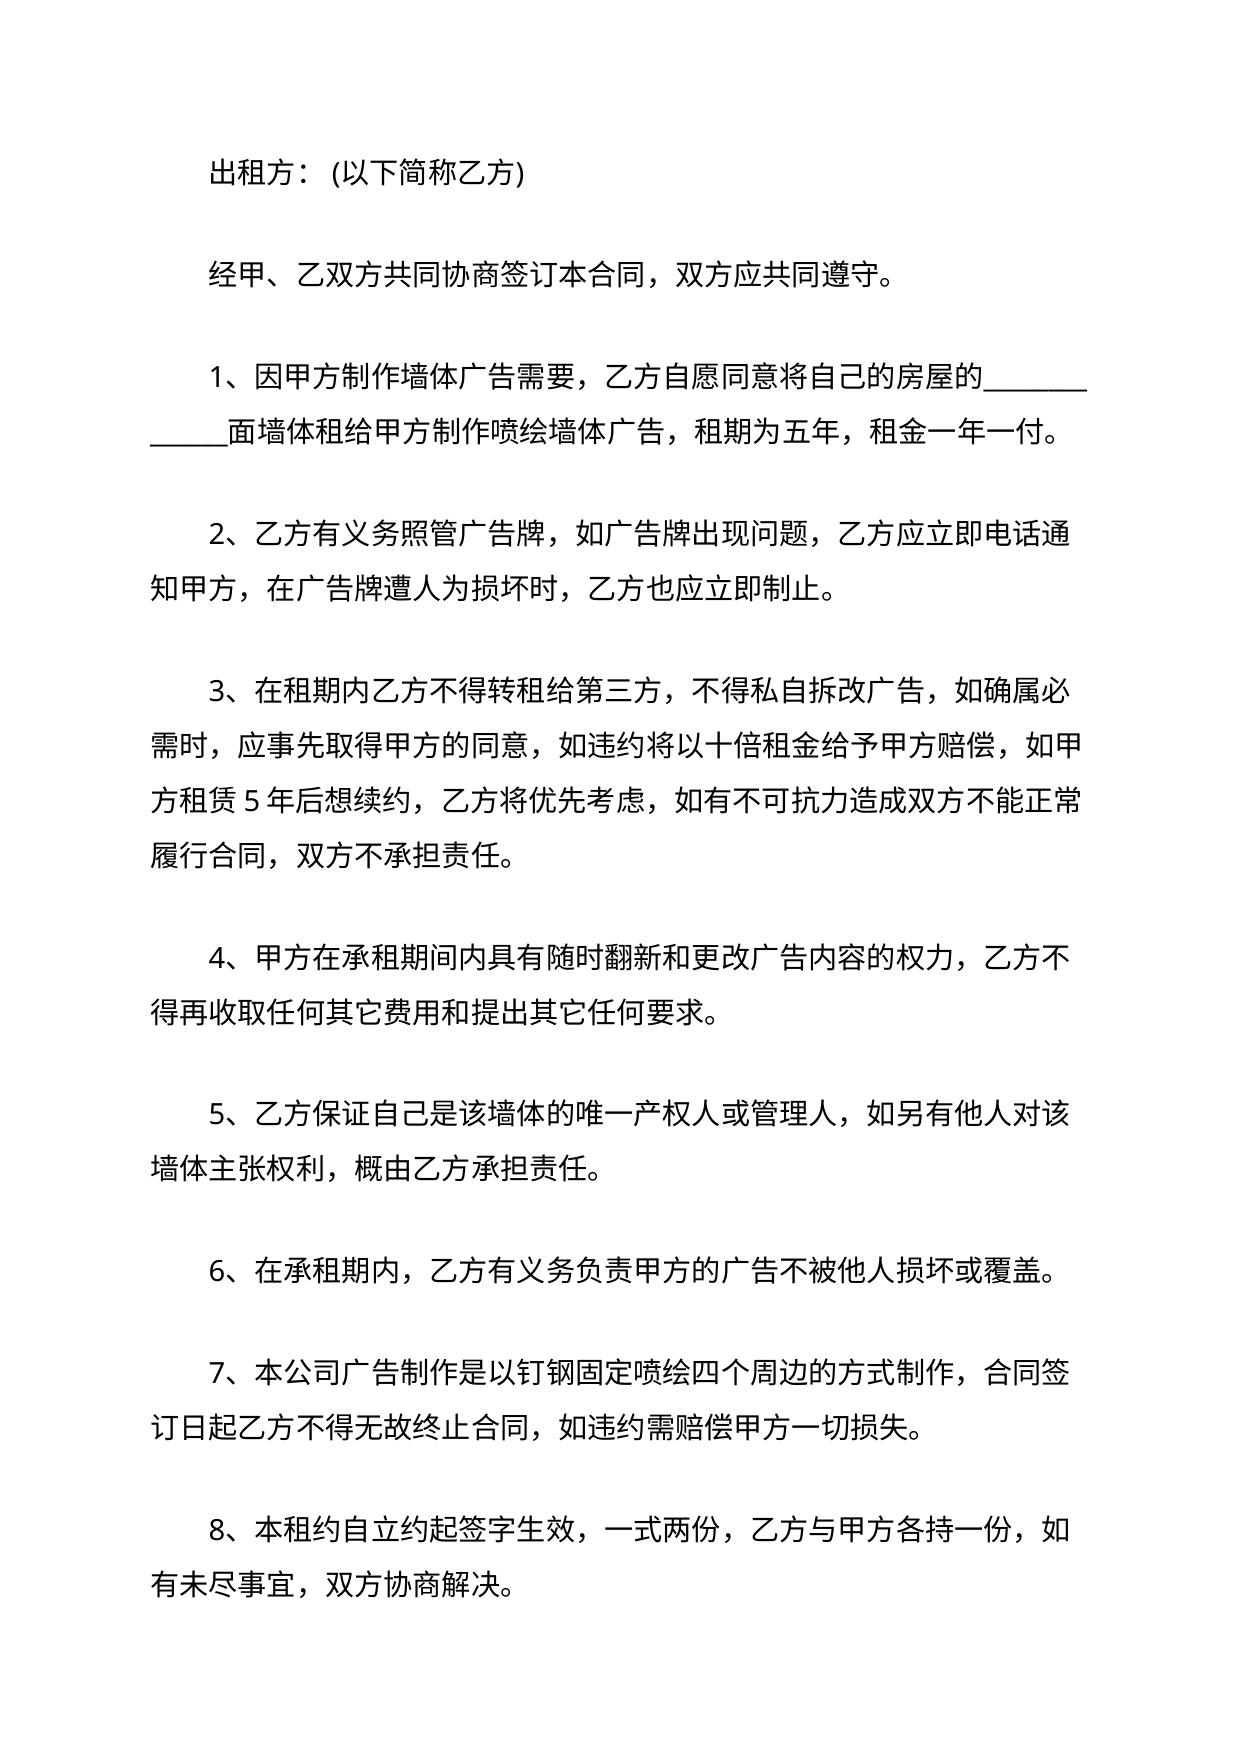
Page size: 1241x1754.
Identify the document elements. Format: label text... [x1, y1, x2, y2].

text 2、乙方有义务照管广告牌，如广告牌出现问题，乙方应立即电话通知甲方，在广告牌遭人为损坏时，乙方也应立即制止。 [150, 511, 1090, 608]
text 5、乙方保证自己是该墙体的唯一产权人或管理人，如另有他人对该墙体主张权利，概由乙方承担责任。 [150, 1091, 1090, 1188]
text 8、本租约自立约起签字生效，一式两份，乙方与甲方各持一份，如有未尽事宜，双方协商解决。 [150, 1506, 1090, 1604]
text 出租方： (以下简称乙方) [150, 150, 1090, 192]
text 4、甲方在承租期间内具有随时翻新和更改广告内容的权力，乙方不得再收取任何其它费用和提出其它任何要求。 [150, 934, 1090, 1031]
text 经甲、乙双方共同协商签订本合同，双方应共同遵守。 [150, 252, 1090, 294]
text 7、本公司广告制作是以钉钢固定喷绘四个周边的方式制作，合同签订日起乙方不得无故终止合同，如违约需赔偿甲方一切损失。 [150, 1350, 1090, 1447]
text 1、因甲方制作墙体广告需要，乙方自愿同意将自己的房屋的______________面墙体租给甲方制作喷绘墙体广告，租期为五年，租金一年一付。 [150, 354, 1090, 451]
text 6、在承租期内，乙方有义务负责甲方的广告不被他人损坏或覆盖。 [150, 1248, 1090, 1290]
text 3、在租期内乙方不得转租给第三方，不得私自拆改广告，如确属必需时，应事先取得甲方的同意，如违约将以十倍租金给予甲方赔偿，如甲方租赁5年后想续约，乙方将优先考虑，如有不可抗力造成双方不能正常履行合同，双方不承担责任。 [150, 667, 1090, 875]
